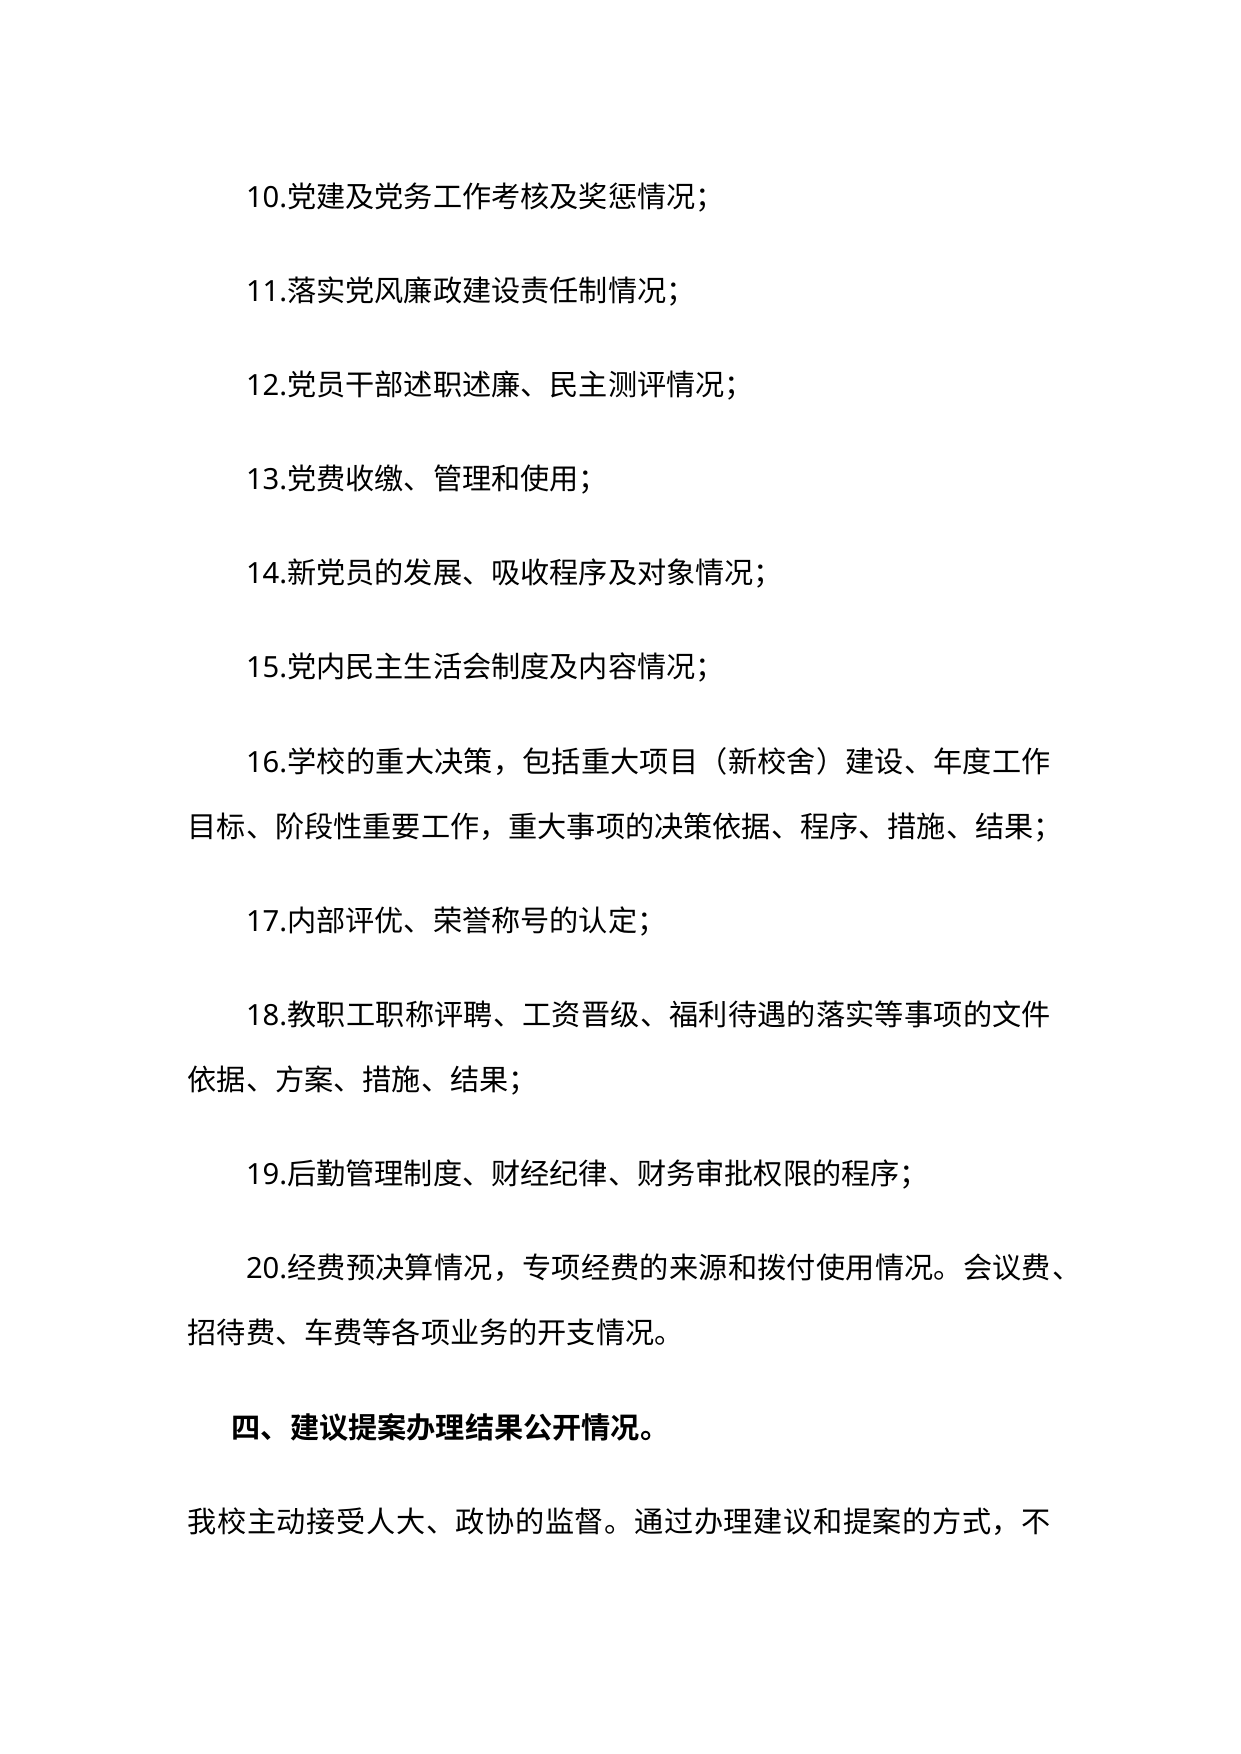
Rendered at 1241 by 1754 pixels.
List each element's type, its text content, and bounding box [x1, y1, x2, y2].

text 17.内部评优、荣誉称号的认定； [187, 886, 1053, 951]
text 14.新党员的发展、吸收程序及对象情况； [187, 539, 1053, 604]
text 19.后勤管理制度、财经纪律、财务审批权限的程序； [187, 1139, 1053, 1204]
text 11.落实党风廉政建设责任制情况； [187, 256, 1053, 321]
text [187, 1487, 1053, 1552]
text 16.学校的重大决策，包括重大项目（新校舍）建设、年度工作目标、阶段性重要工作，重大事项的决策依据、程序、措施、结果； [187, 727, 1053, 857]
text 13.党费收缴、管理和使用； [187, 444, 1053, 509]
text 18.教职工职称评聘、工资晋级、福利待遇的落实等事项的文件依据、方案、措施、结果； [187, 980, 1053, 1110]
text 10.党建及党务工作考核及奖惩情况； [187, 162, 1053, 227]
text 四、建议提案办理结果公开情况。 [187, 1393, 1053, 1458]
text 15.党内民主生活会制度及内容情况； [187, 633, 1053, 698]
text 12.党员干部述职述廉、民主测评情况； [187, 350, 1053, 415]
text 20.经费预决算情况，专项经费的来源和拨付使用情况。会议费、招待费、车费等各项业务的开支情况。 [187, 1234, 1053, 1364]
